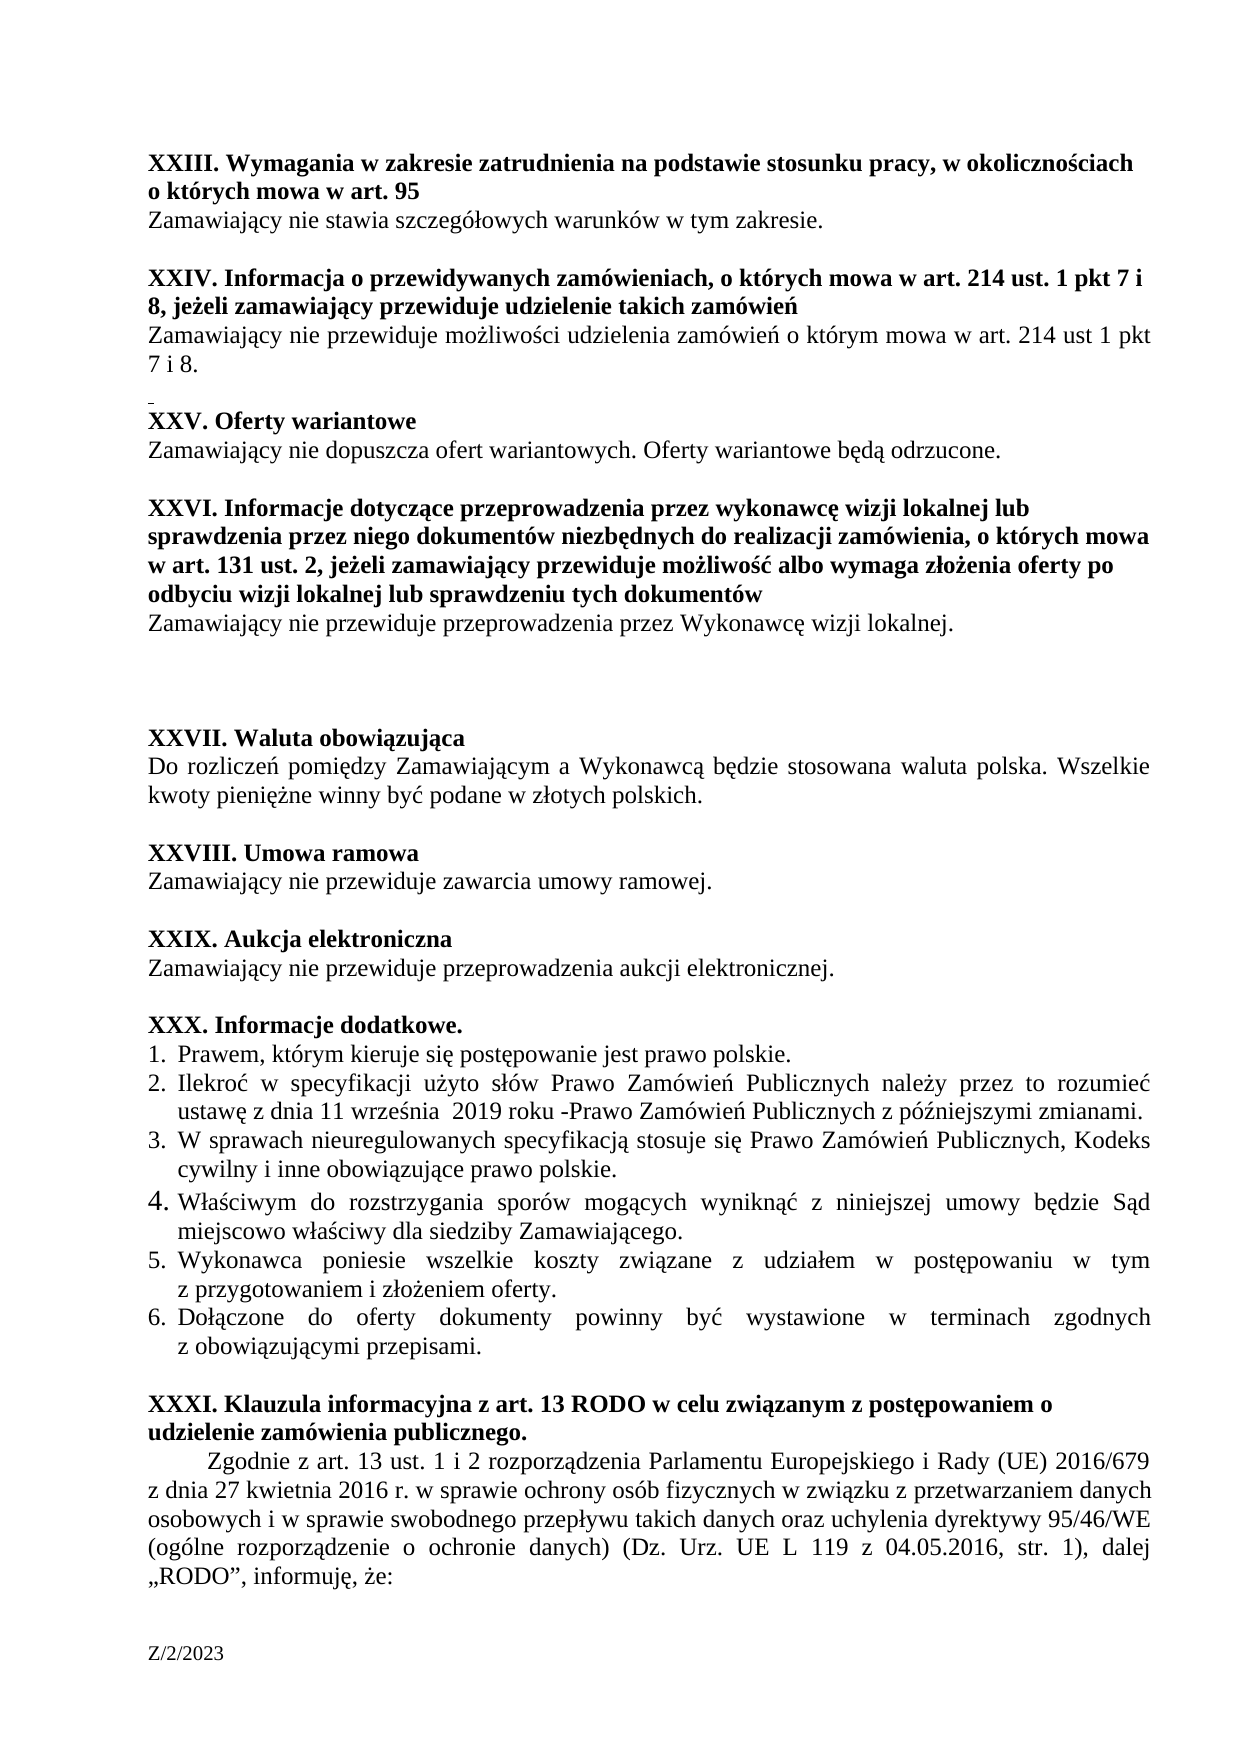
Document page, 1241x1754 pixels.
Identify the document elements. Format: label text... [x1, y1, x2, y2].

text Zamawiający nie przewiduje zawarcia umowy ramowej. [148, 866, 1152, 895]
list Wykonawca poniesie wszelkie koszty związane z udziałem w postępowaniu w tym z przygotowaniem i złożeniem oferty. [148, 1245, 1152, 1302]
text XXIV. Informacja o przewidywanych zamówieniach, o których mowa w art. 214 ust. 1 pkt 7 i 8, jeżeli zamawiający przewiduje udzielenie takich zamówień [148, 263, 1152, 320]
list Dołączone do oferty dokumenty powinny być wystawione w terminach zgodnych z obowiązującymi przepisami. [148, 1302, 1152, 1360]
text Zgodnie z art. 13 ust. 1 i 2 rozporządzenia Parlamentu Europejskiego i Rady (UE) 2016/679 z dnia 27 kwietnia 2016 r. w sprawie ochrony osób fizycznych w związku z przetwarzaniem danych osobowych i w sprawie swobodnego przepływu takich danych oraz uchylenia dyrektywy 95/46/WE (ogólne rozporządzenie o ochronie danych) (Dz. Urz. UE L 119 z 04.05.2016, str. 1), dalej „RODO”, informuję, że: [148, 1446, 1152, 1590]
text XXVII. Waluta obowiązująca [148, 723, 1152, 751]
text Zamawiający nie przewiduje możliwości udzielenia zamówień o którym mowa w art. 214 ust 1 pkt 7 i 8. [148, 320, 1152, 378]
list Właściwym do rozstrzygania sporów mogących wyniknąć z niniejszej umowy będzie Sąd miejscowo właściwy dla siedziby Zamawiającego. [148, 1183, 1152, 1245]
list Prawem, którym kieruje się postępowanie jest prawo polskie. [148, 1039, 1152, 1068]
text XXIII. Wymagania w zakresie zatrudnienia na podstawie stosunku pracy, w okolicznościach o których mowa w art. 95 [148, 148, 1152, 205]
text Zamawiający nie przewiduje przeprowadzenia aukcji elektronicznej. [148, 953, 1152, 981]
text XXXI. Klauzula informacyjna z art. 13 RODO w celu związanym z postępowaniem o udzielenie zamówienia publicznego. [148, 1389, 1152, 1446]
list W sprawach nieuregulowanych specyfikacją stosuje się Prawo Zamówień Publicznych, Kodeks cywilny i inne obowiązujące prawo polskie. [148, 1125, 1152, 1183]
text Do rozliczeń pomiędzy Zamawiającym a Wykonawcą będzie stosowana waluta polska. Wszelkie kwoty pieniężne winny być podane w złotych polskich. [148, 751, 1152, 809]
text XXVIII. Umowa ramowa [148, 838, 1152, 866]
text Zamawiający nie dopuszcza ofert wariantowych. Oferty wariantowe będą odrzucone. [148, 435, 1152, 464]
list Ilekroć w specyfikacji użyto słów Prawo Zamówień Publicznych należy przez to rozumieć ustawę z dnia 11 września 2019 roku -Prawo Zamówień Publicznych z późniejszymi zmianami. [148, 1068, 1152, 1125]
text XXVI. Informacje dotyczące przeprowadzenia przez wykonawcę wizji lokalnej lub sprawdzenia przez niego dokumentów niezbędnych do realizacji zamówienia, o których mowa w art. 131 ust. 2, jeżeli zamawiający przewiduje możliwość albo wymaga złożenia oferty po odbyciu wizji lokalnej lub sprawdzeniu tych dokumentów [148, 493, 1152, 608]
text Zamawiający nie stawia szczegółowych warunków w tym zakresie. [148, 205, 1152, 234]
text XXV. Oferty wariantowe [148, 406, 1152, 435]
text XXX. Informacje dodatkowe. [148, 1010, 1152, 1039]
text XXIX. Aukcja elektroniczna [148, 924, 1152, 953]
text Zamawiający nie przewiduje przeprowadzenia przez Wykonawcę wizji lokalnej. [148, 608, 1152, 636]
